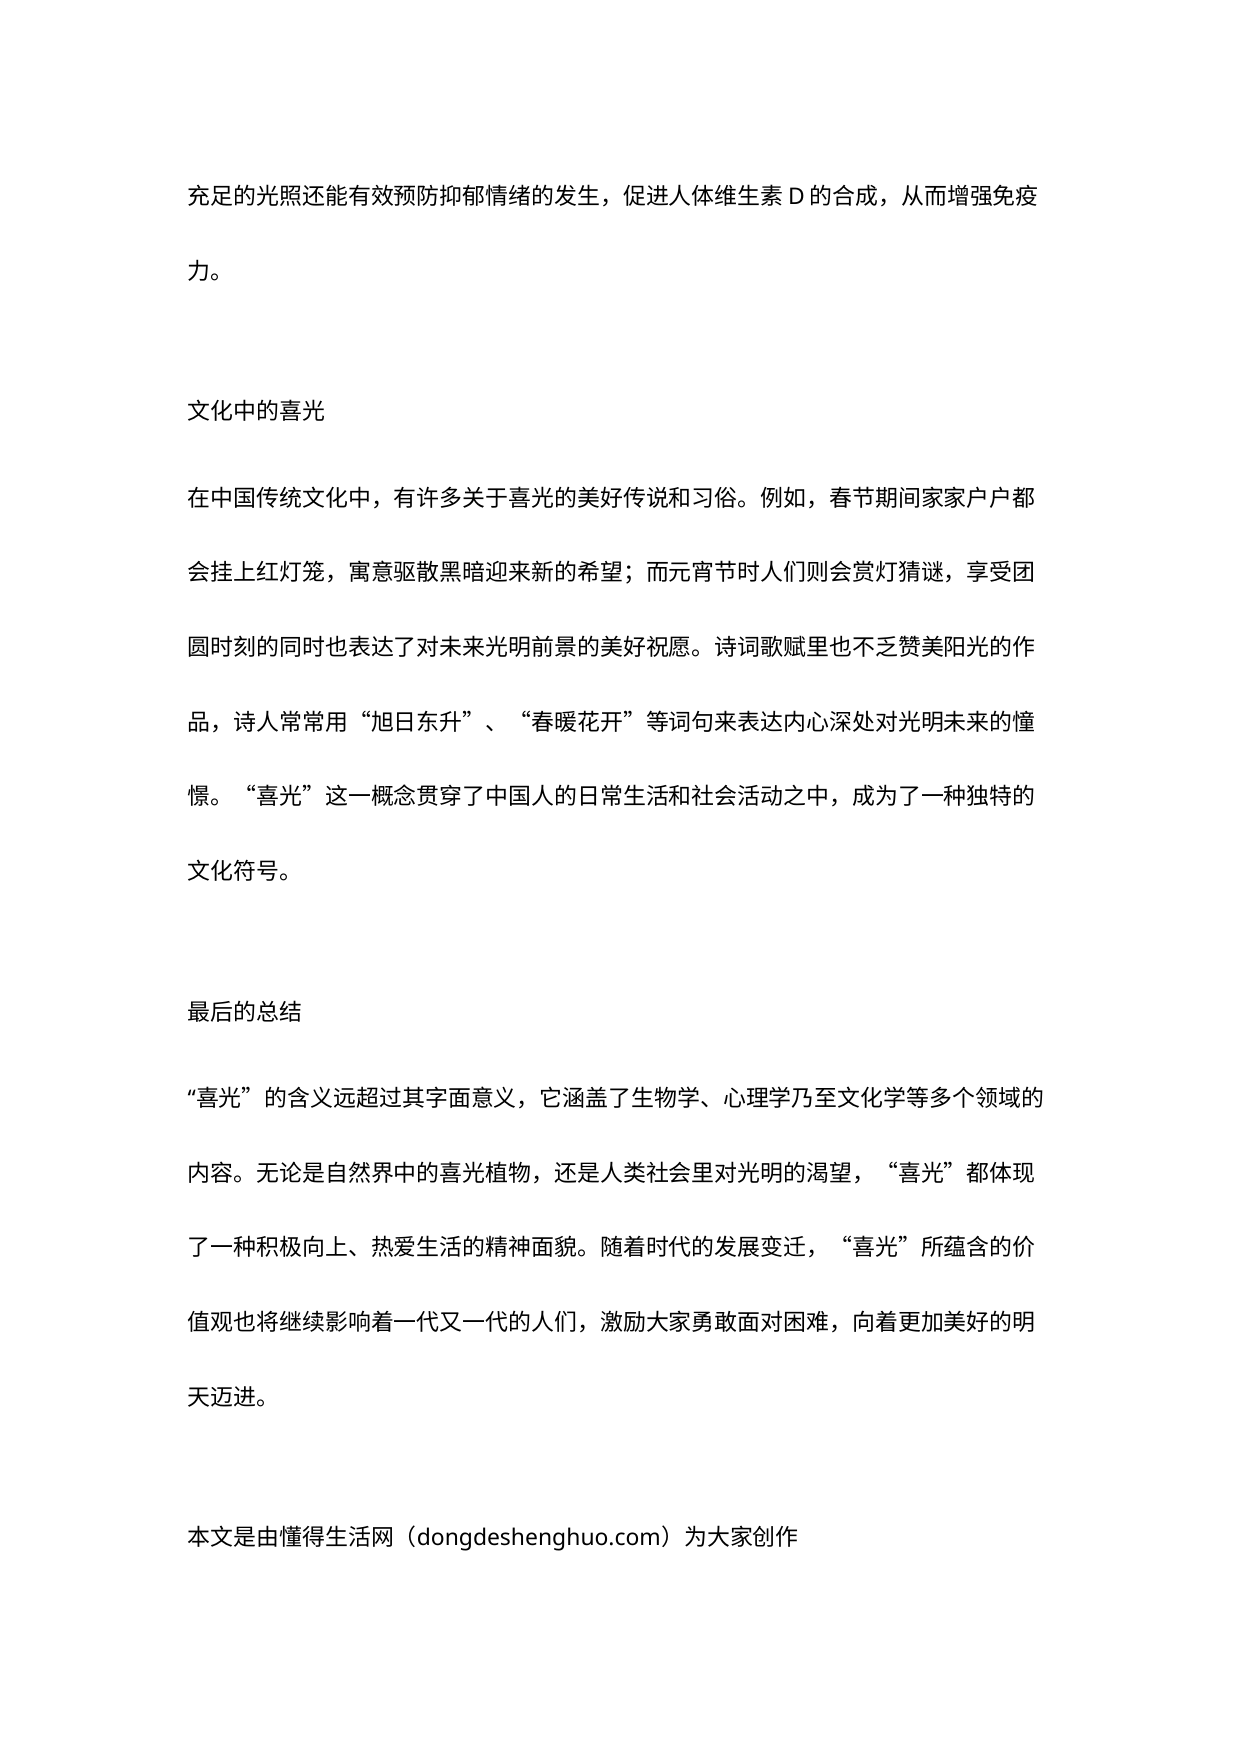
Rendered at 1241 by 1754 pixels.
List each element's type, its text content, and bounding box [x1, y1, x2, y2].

text 最后的总结 [187, 977, 1053, 1042]
text 文化中的喜光 [187, 377, 1053, 442]
text 在中国传统文化中，有许多关于喜光的美好传说和习俗。例如，春节期间家家户户都会挂上红灯笼，寓意驱散黑暗迎来新的希望；而元宵节时人们则会赏灯猜谜，享受团圆时刻的同时也表达了对未来光明前景的美好祝愿。诗词歌赋里也不乏赞美阳光的作品，诗人常常用“旭日东升”、“春暖花开”等词句来表达内心深处对光明未来的憧憬。“喜光”这一概念贯穿了中国人的日常生活和社会活动之中，成为了一种独特的文化符号。 [187, 464, 1053, 902]
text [187, 162, 1053, 302]
text “喜光”的含义远超过其字面意义，它涵盖了生物学、心理学乃至文化学等多个领域的内容。无论是自然界中的喜光植物，还是人类社会里对光明的渴望，“喜光”都体现了一种积极向上、热爱生活的精神面貌。随着时代的发展变迁，“喜光”所蕴含的价值观也将继续影响着一代又一代的人们，激励大家勇敢面对困难，向着更加美好的明天迈进。 [187, 1064, 1053, 1428]
text 本文是由懂得生活网（dongdeshenghuo.com）为大家创作 [187, 1503, 1053, 1568]
